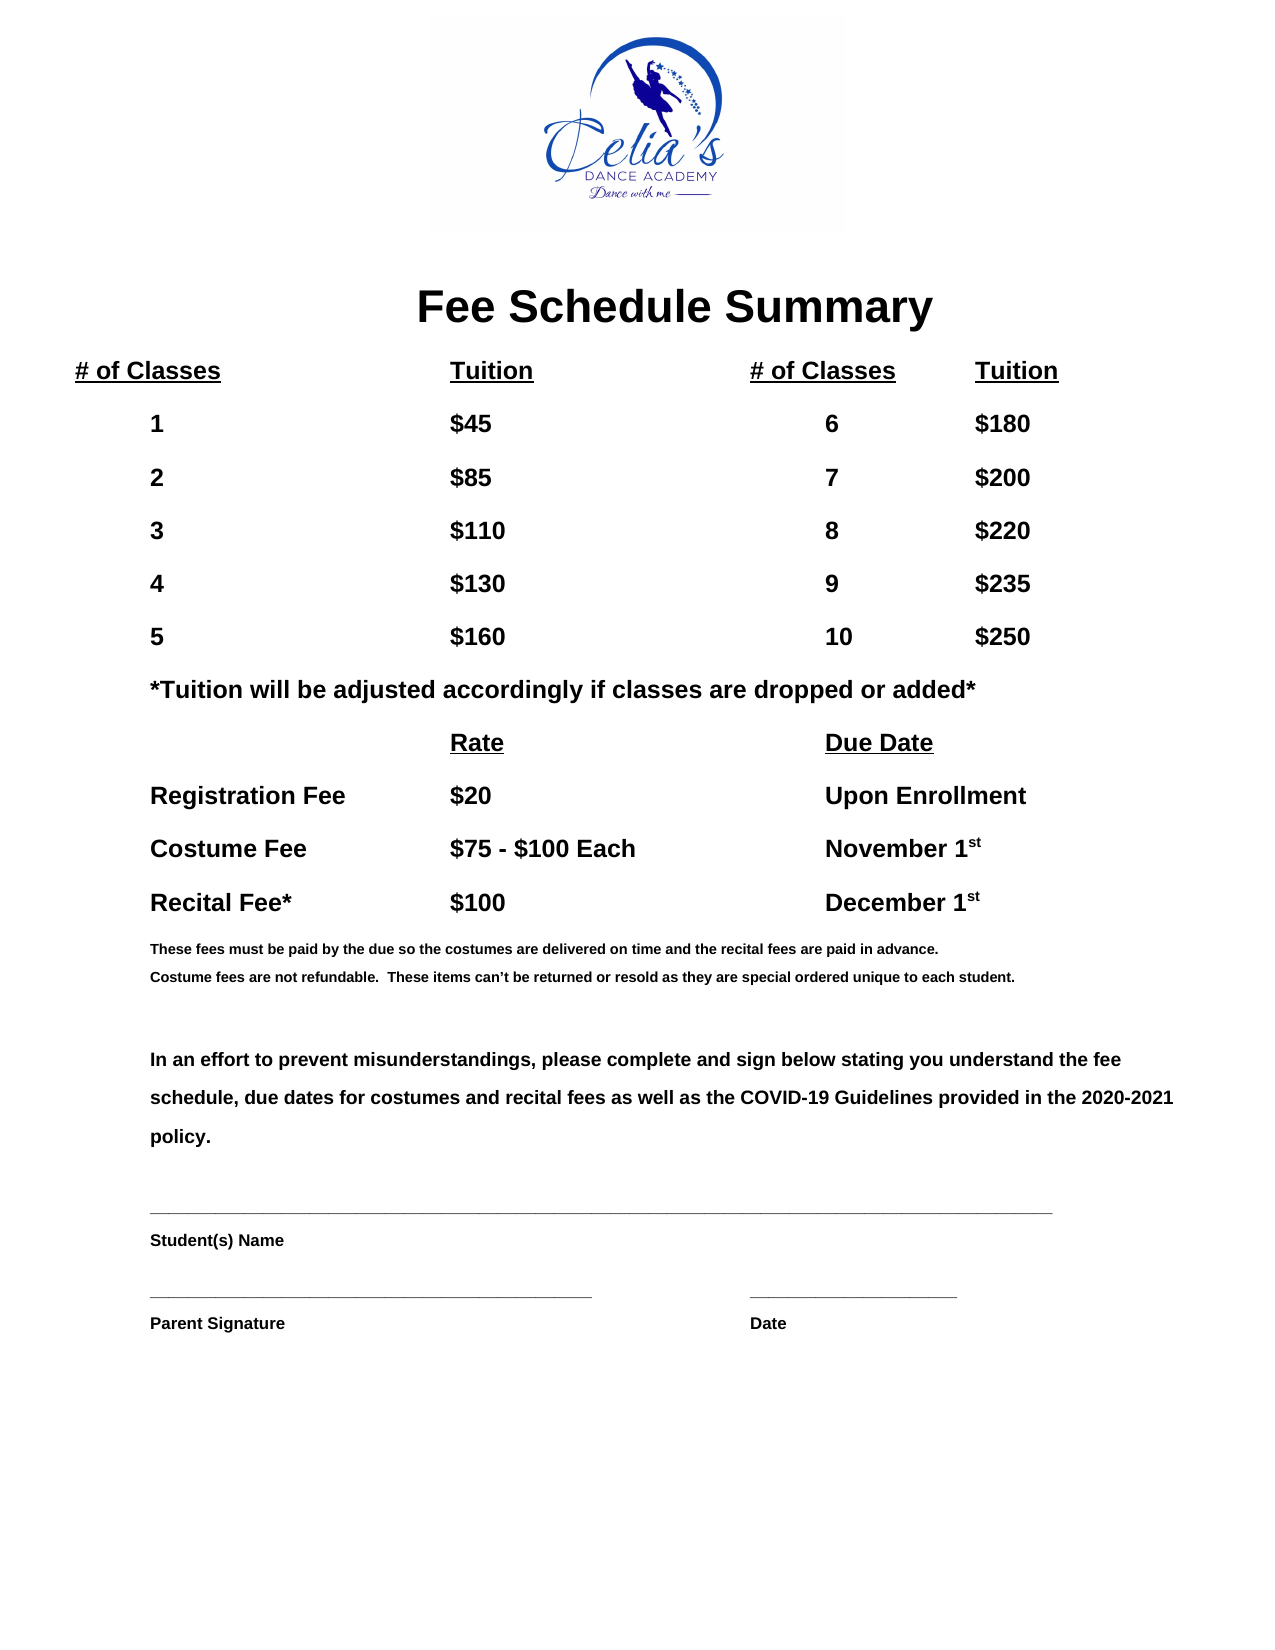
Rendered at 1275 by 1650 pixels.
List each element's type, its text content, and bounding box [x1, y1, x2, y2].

text *Tuition will be adjusted accordingly if classes are dropped or added* [75, 666, 1200, 704]
text 3 $110 8 $220 [75, 507, 1200, 544]
text Fee Schedule Summary [75, 279, 1200, 332]
text Parent Signature Date [75, 1314, 1200, 1348]
text Costume Fee $75 - $100 Each November 1st [75, 826, 1200, 863]
text Costume fees are not refundable. These items can’t be returned or resold as they are special ordered unique to each student. [75, 969, 1200, 998]
text 1 $45 6 $180 [75, 401, 1200, 438]
text 5 $160 10 $250 [75, 613, 1200, 651]
text 4 $130 9 $235 [150, 560, 1200, 597]
text _______________________________________________ ______________________ [75, 1281, 1200, 1314]
text 2 $85 7 $200 [150, 454, 1200, 491]
text Registration Fee $20 Upon Enrollment [75, 772, 1200, 810]
text Rate Due Date [75, 719, 1200, 757]
text Student(s) Name [75, 1230, 1200, 1264]
picture [429, 15, 847, 234]
text Recital Fee* $100 December 1st [75, 879, 1200, 916]
text ________________________________________________________________________________________________ [75, 1197, 1200, 1230]
text These fees must be paid by the due so the costumes are delivered on time and the recital fees are paid in advance. [75, 932, 1200, 969]
text # of Classes Tuition # of Classes Tuition [75, 347, 1200, 385]
text In an effort to prevent misunderstandings, please complete and sign below stating you understand the fee schedule, due dates for costumes and recital fees as well as the COVID-19 Guidelines provided in the 2020-2021 policy. [150, 1048, 1200, 1163]
